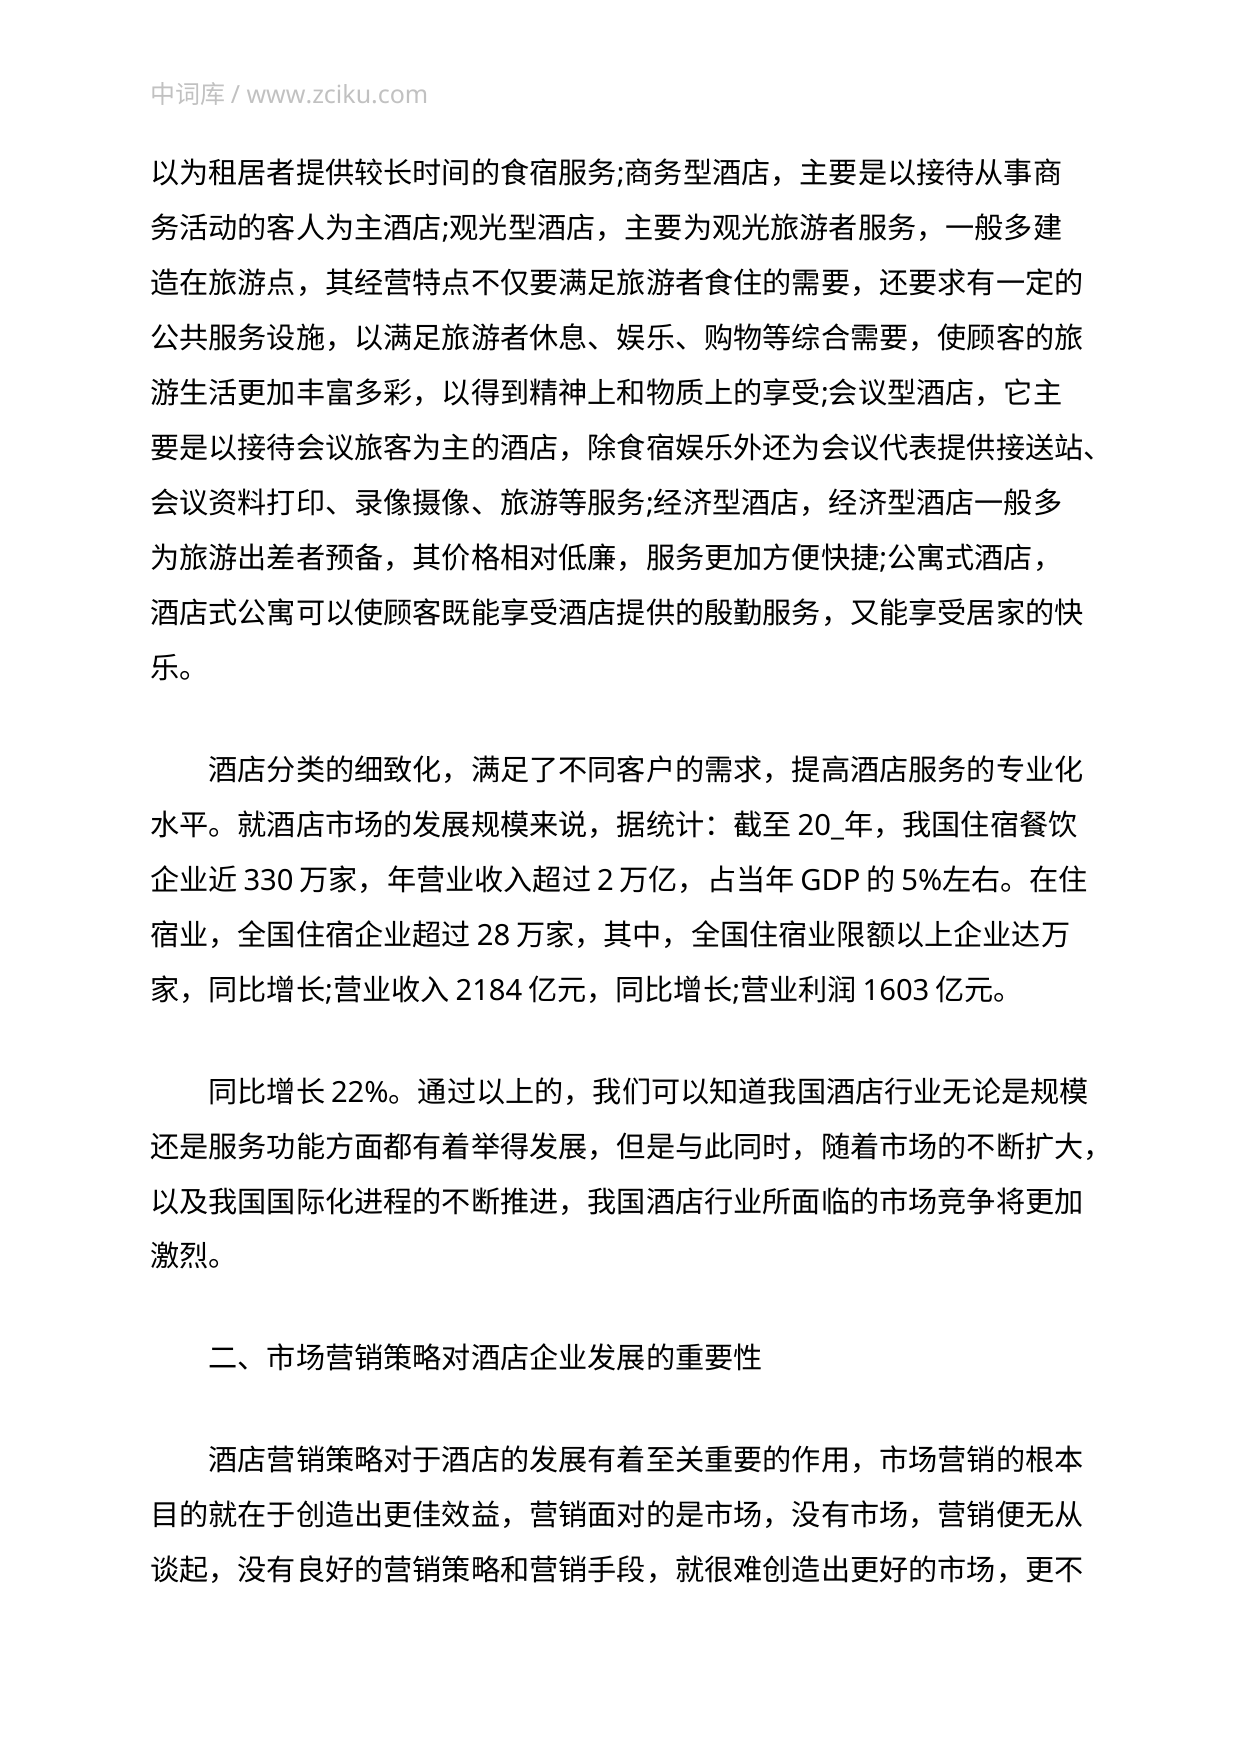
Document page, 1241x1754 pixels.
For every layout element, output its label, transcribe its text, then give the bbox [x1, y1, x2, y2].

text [150, 1437, 1090, 1589]
text 二、市场营销策略对酒店企业发展的重要性 [150, 1335, 1090, 1377]
text 同比增长22%。通过以上的，我们可以知道我国酒店行业无论是规模还是服务功能方面都有着举得发展，但是与此同时，随着市场的不断扩大，以及我国国际化进程的不断推进，我国酒店行业所面临的市场竞争将更加激烈。 [150, 1068, 1090, 1275]
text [150, 150, 1090, 687]
text 酒店分类的细致化，满足了不同客户的需求，提高酒店服务的专业化水平。就酒店市场的发展规模来说，据统计：截至20_年，我国住宿餐饮企业近330万家，年营业收入超过2万亿，占当年GDP的5%左右。在住宿业，全国住宿企业超过28万家，其中，全国住宿业限额以上企业达万家，同比增长;营业收入2184亿元，同比增长;营业利润1603亿元。 [150, 746, 1090, 1009]
